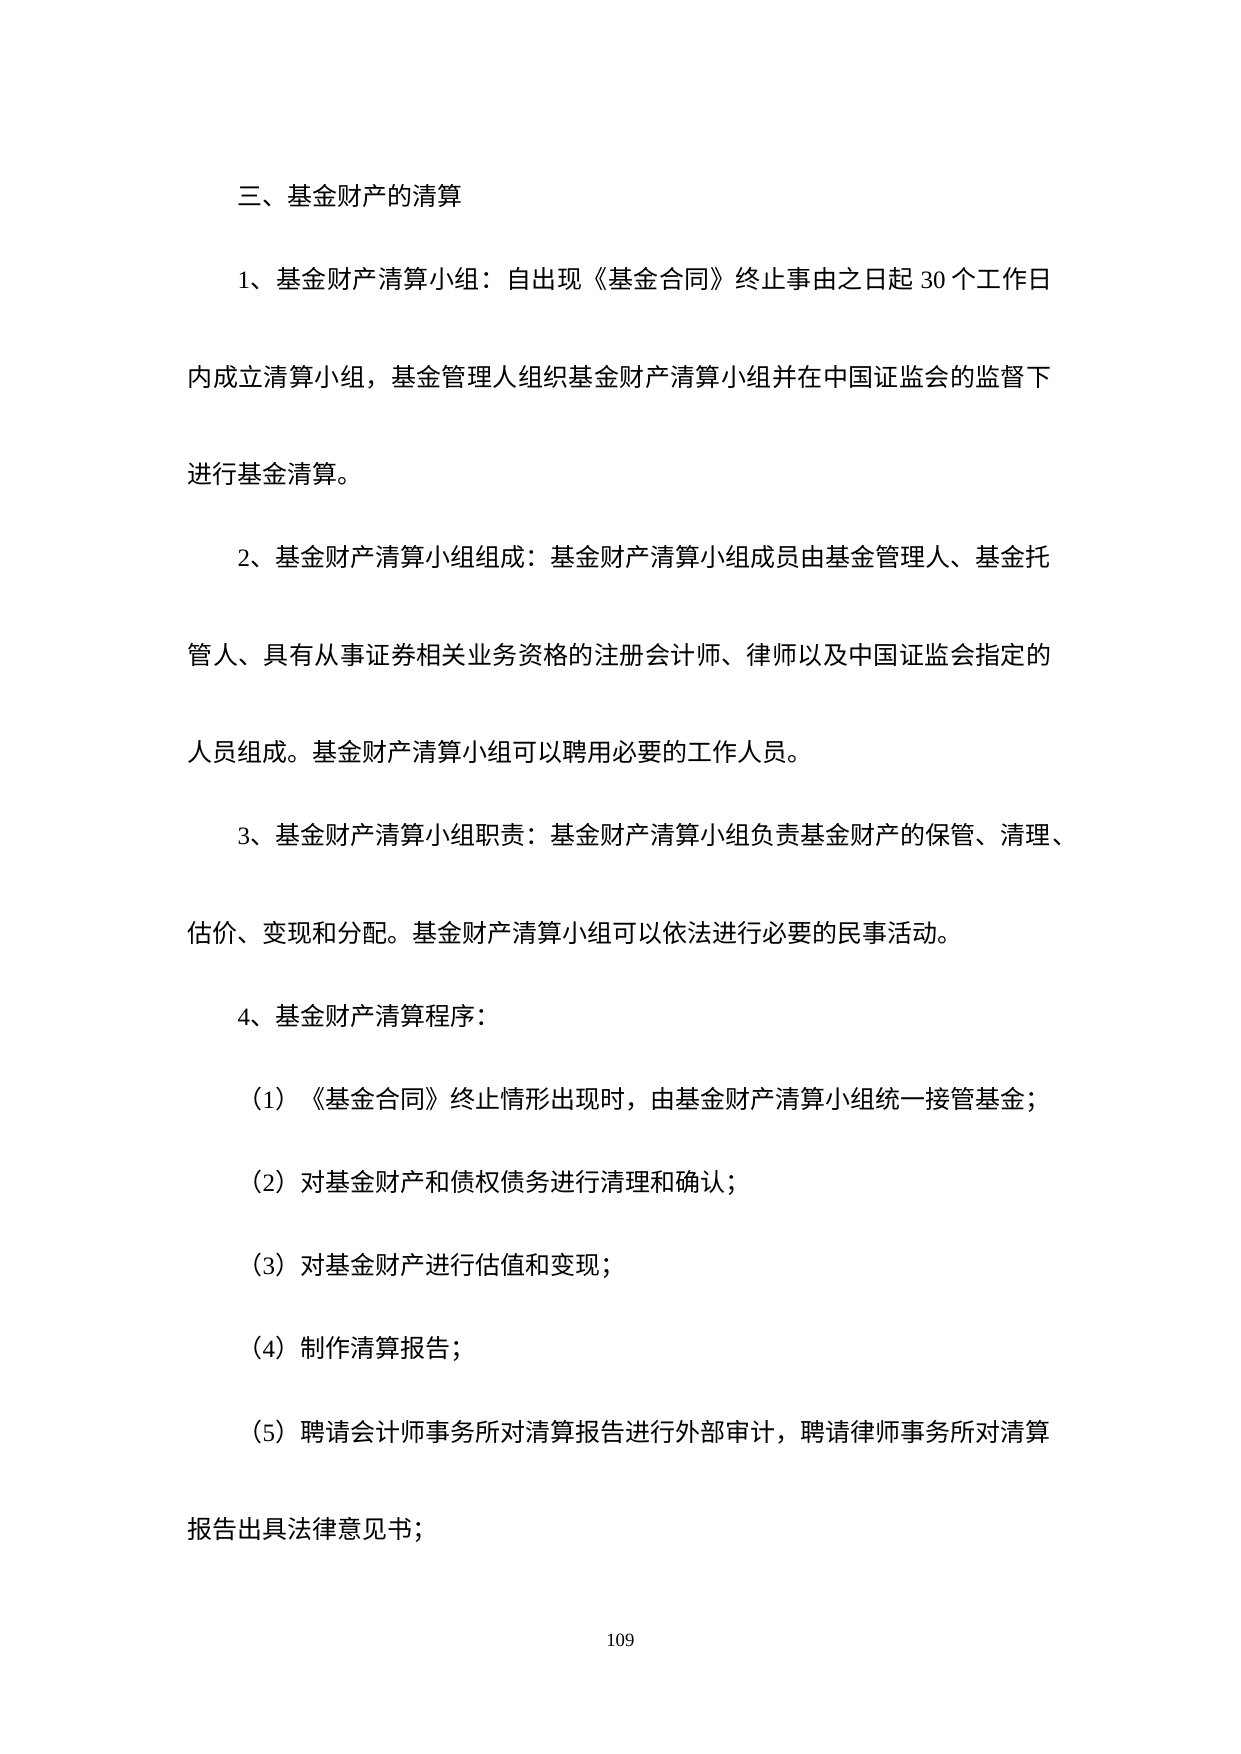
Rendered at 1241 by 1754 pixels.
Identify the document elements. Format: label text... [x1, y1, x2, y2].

text 4、基金财产清算程序： [187, 982, 1053, 1047]
text 1、基金财产清算小组：自出现《基金合同》终止事由之日起30个工作日内成立清算小组，基金管理人组织基金财产清算小组并在中国证监会的监督下进行基金清算。 [187, 245, 1053, 505]
text （3）对基金财产进行估值和变现； [187, 1231, 1053, 1296]
text （5）聘请会计师事务所对清算报告进行外部审计，聘请律师事务所对清算报告出具法律意见书； [187, 1398, 1053, 1560]
text （1）《基金合同》终止情形出现时，由基金财产清算小组统一接管基金； [187, 1065, 1053, 1130]
text （4）制作清算报告； [187, 1314, 1053, 1379]
text （2）对基金财产和债权债务进行清理和确认； [187, 1148, 1053, 1213]
text 2、基金财产清算小组组成：基金财产清算小组成员由基金管理人、基金托管人、具有从事证券相关业务资格的注册会计师、律师以及中国证监会指定的人员组成。基金财产清算小组可以聘用必要的工作人员。 [187, 523, 1053, 783]
text 3、基金财产清算小组职责：基金财产清算小组负责基金财产的保管、清理、估价、变现和分配。基金财产清算小组可以依法进行必要的民事活动。 [187, 801, 1053, 964]
text 三、基金财产的清算 [187, 162, 1053, 227]
